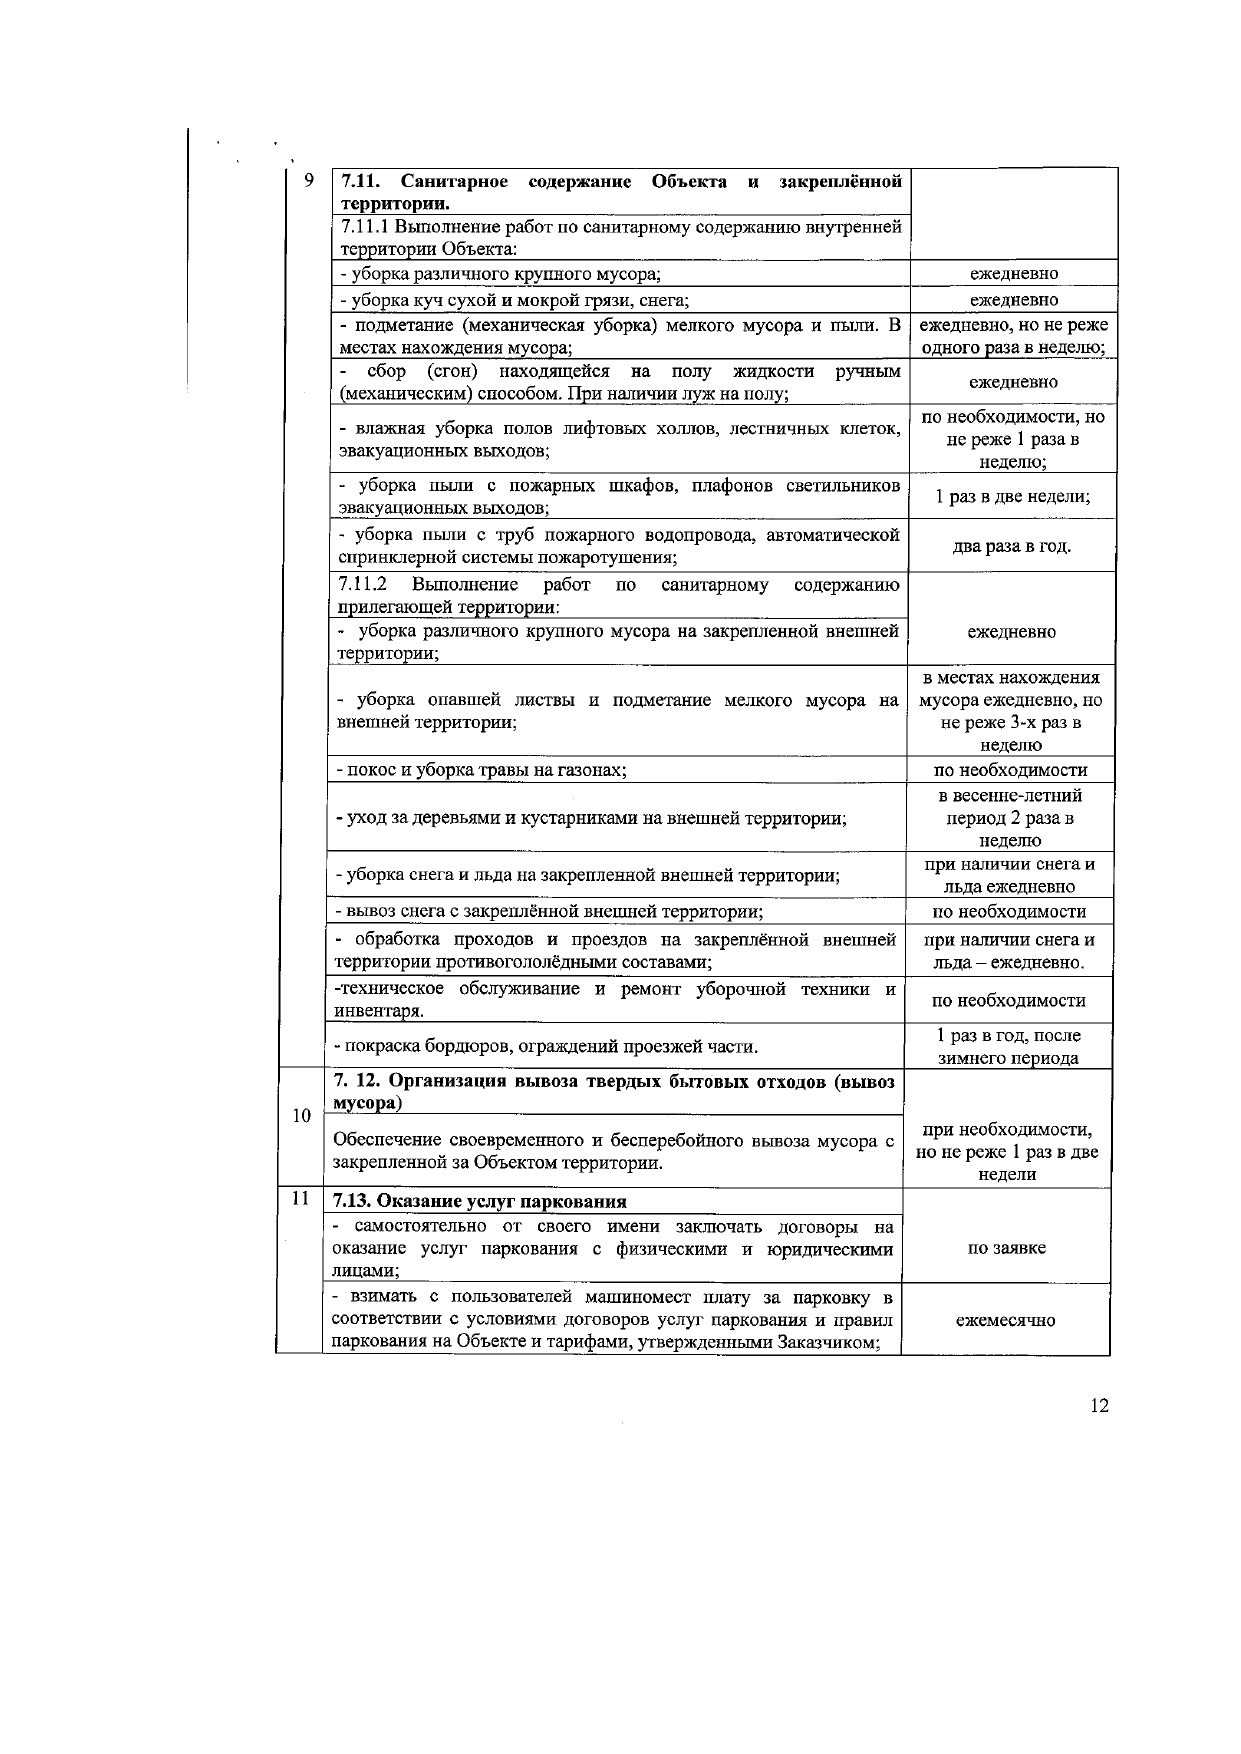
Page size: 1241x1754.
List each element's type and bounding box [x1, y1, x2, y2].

picture [177, 118, 1152, 1497]
